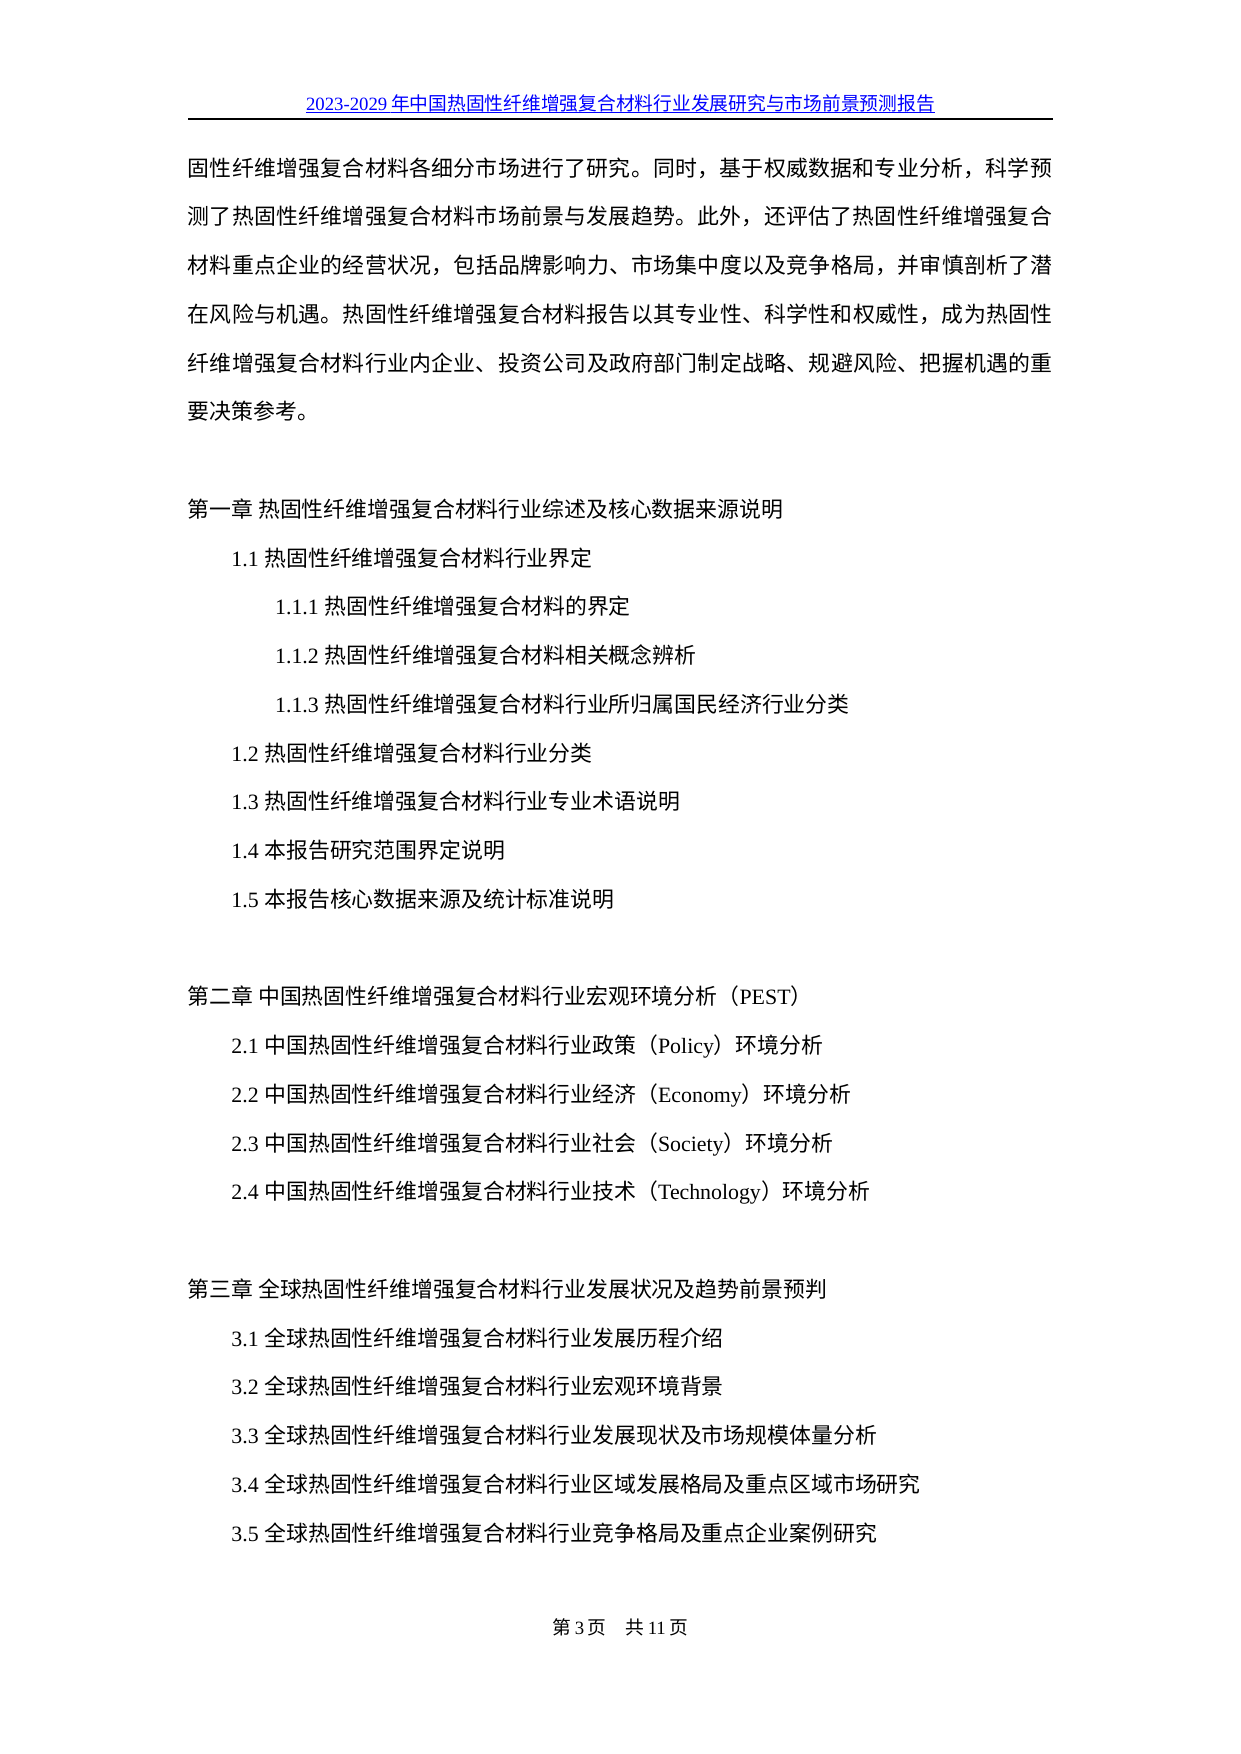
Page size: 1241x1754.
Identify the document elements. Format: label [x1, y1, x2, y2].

text [187, 150, 1053, 1548]
